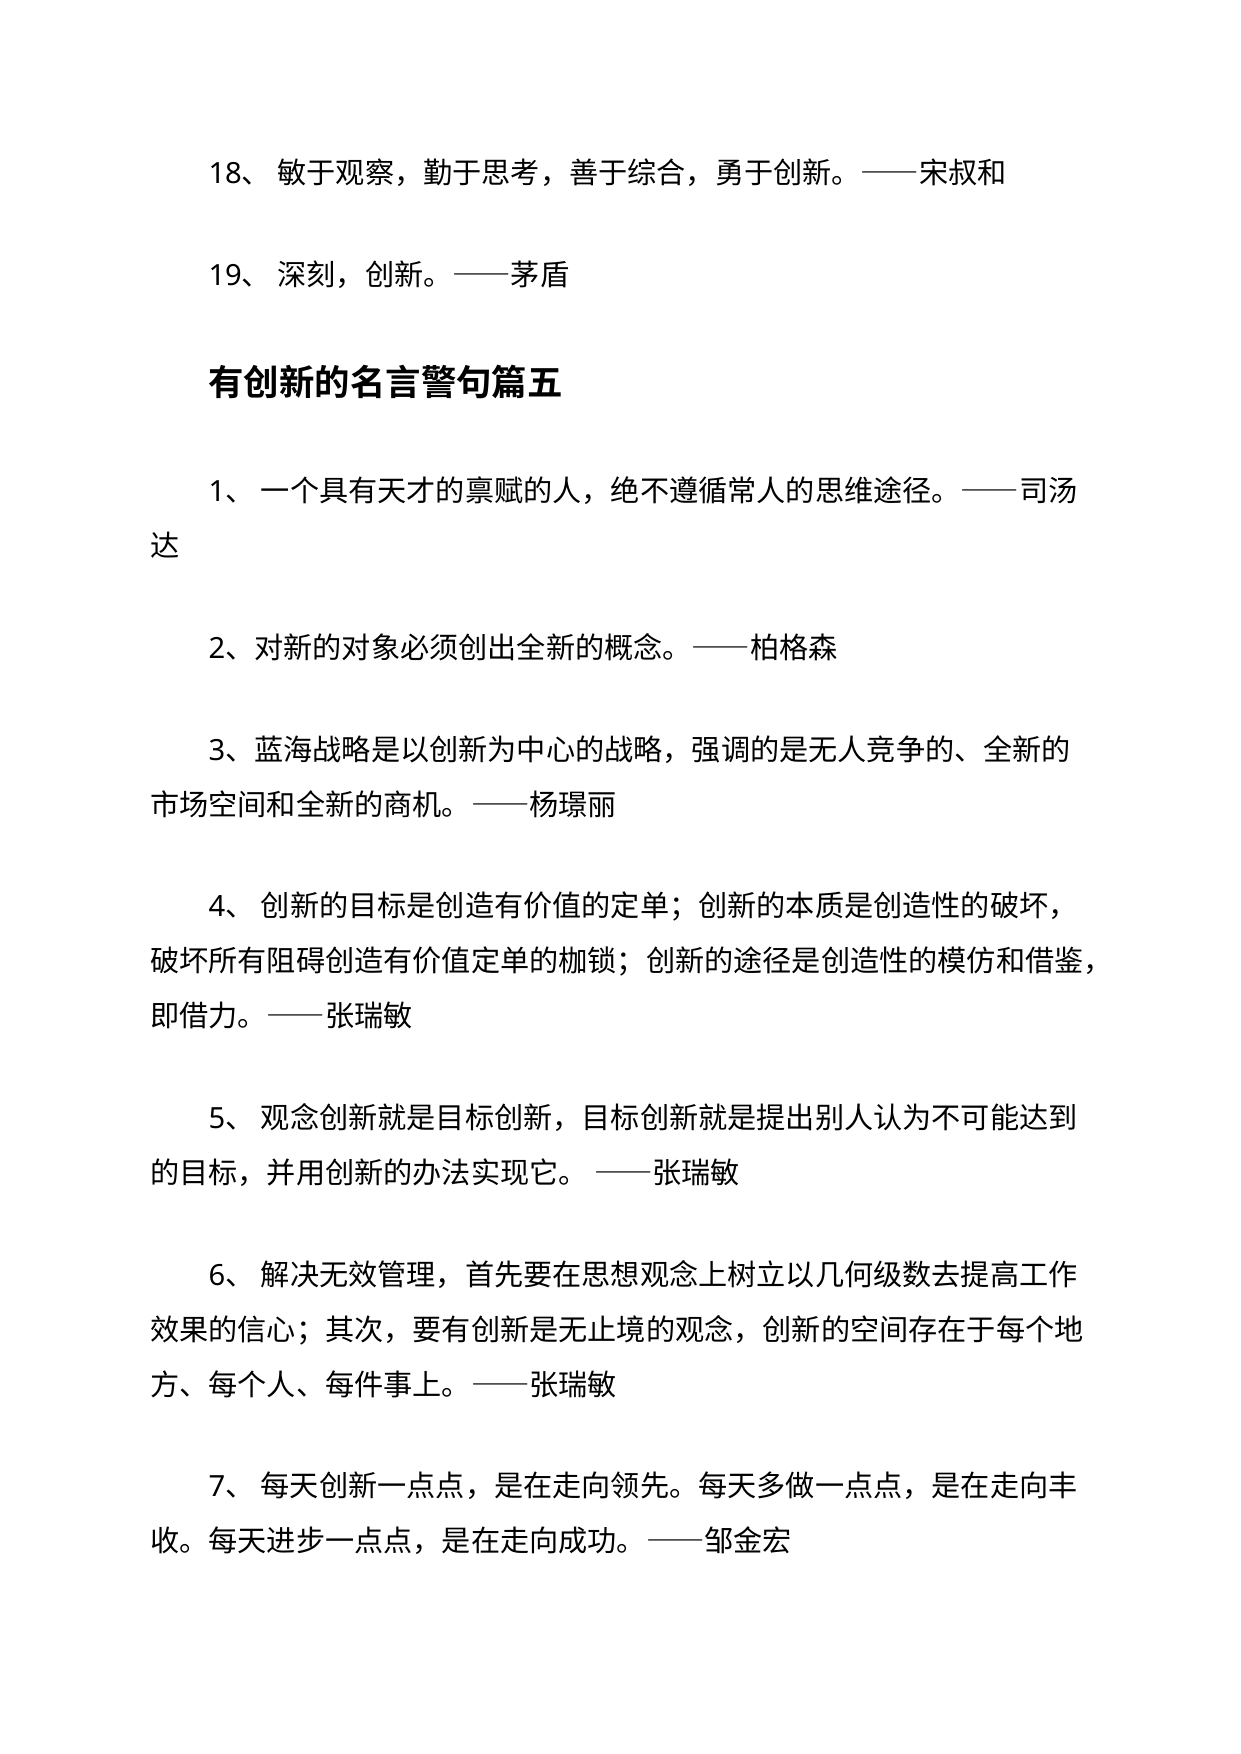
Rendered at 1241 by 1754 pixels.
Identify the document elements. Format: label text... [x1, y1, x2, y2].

text 有创新的名言警句篇五 [150, 354, 1090, 405]
text 2、对新的对象必须创出全新的概念。——柏格森 [150, 624, 1090, 667]
text 19、 深刻，创新。——茅盾 [150, 252, 1090, 294]
text 1、 一个具有天才的禀赋的人，绝不遵循常人的思维途径。——司汤达 [150, 467, 1090, 565]
text 7、 每天创新一点点，是在走向领先。每天多做一点点，是在走向丰收。每天进步一点点，是在走向成功。——邹金宏 [150, 1463, 1090, 1560]
text 6、 解决无效管理，首先要在思想观念上树立以几何级数去提高工作效果的信心；其次，要有创新是无止境的观念，创新的空间存在于每个地方、每个人、每件事上。——张瑞敏 [150, 1251, 1090, 1403]
text 3、蓝海战略是以创新为中心的战略，强调的是无人竞争的、全新的市场空间和全新的商机。——杨璟丽 [150, 726, 1090, 823]
text 4、 创新的目标是创造有价值的定单；创新的本质是创造性的破坏，破坏所有阻碍创造有价值定单的枷锁；创新的途径是创造性的模仿和借鉴，即借力。——张瑞敏 [150, 883, 1090, 1035]
text 5、 观念创新就是目标创新，目标创新就是提出别人认为不可能达到的目标，并用创新的办法实现它。 ——张瑞敏 [150, 1094, 1090, 1192]
text 18、 敏于观察，勤于思考，善于综合，勇于创新。——宋叔和 [150, 150, 1090, 192]
